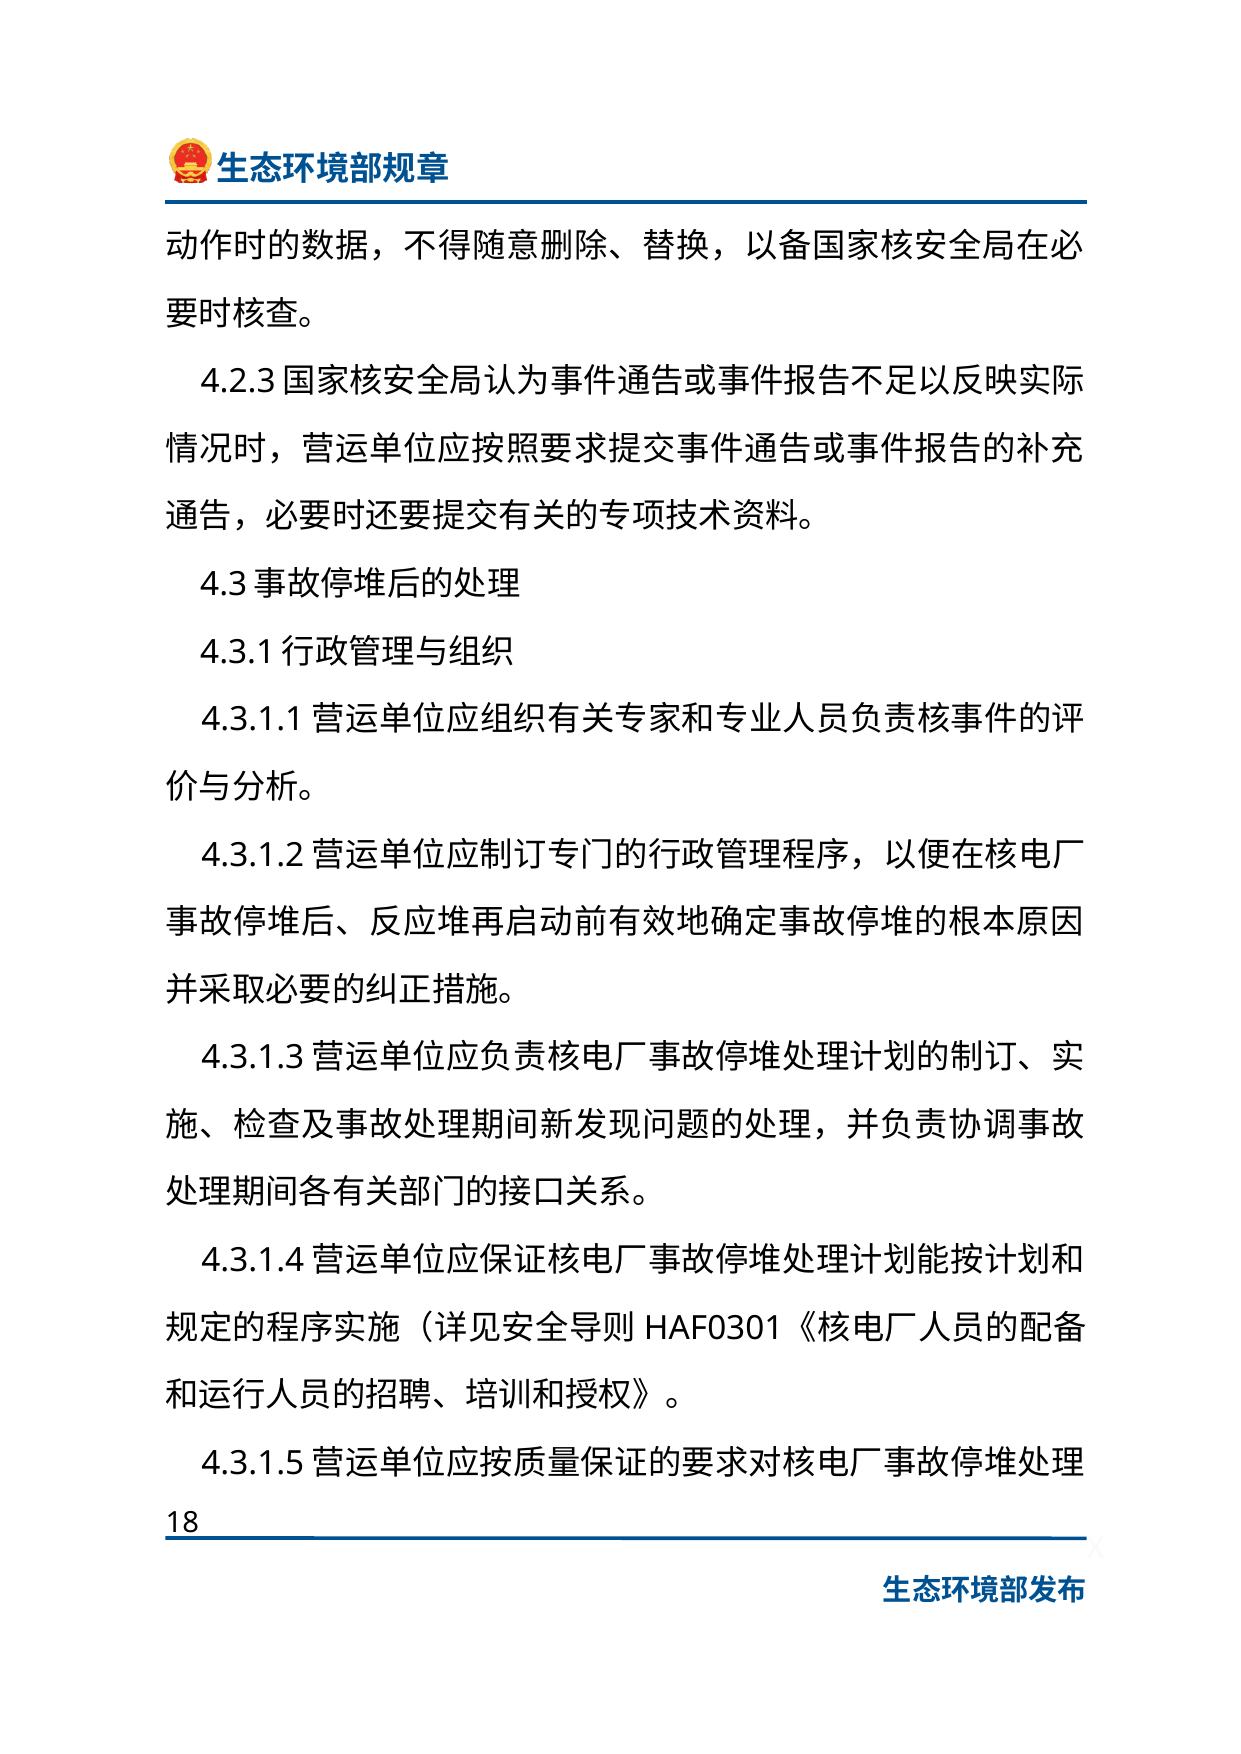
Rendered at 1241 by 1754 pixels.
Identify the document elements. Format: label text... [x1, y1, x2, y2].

text 4.2.3国家核安全局认为事件通告或事件报告不足以反映实际情况时，营运单位应按照要求提交事件通告或事件报告的补充通告，必要时还要提交有关的专项技术资料。 [165, 354, 1087, 537]
text 4.3事故停堆后的处理 [165, 557, 1087, 605]
text 4.2.2营运单位应全面、完整地保存停堆事故期间的运行日志、仪表记录、厂区内和厂区外的监测记录，特别是自动保护系统动作时的数据，不得随意删除、替换，以备国家核安全局在必要时核查。 [165, 219, 1087, 334]
picture [165, 136, 216, 187]
text 4.3.1.1营运单位应组织有关专家和专业人员负责核事件的评价与分析。 [165, 692, 1087, 808]
text 4.3.1.2营运单位应制订专门的行政管理程序，以便在核电厂事故停堆后、反应堆再启动前有效地确定事故停堆的根本原因并采取必要的纠正措施。 [165, 827, 1087, 1011]
text 4.3.1.4营运单位应保证核电厂事故停堆处理计划能按计划和规定的程序实施（详见安全导则HAF0301《核电厂人员的配备和运行人员的招聘、培训和授权》。 [165, 1233, 1087, 1416]
text 4.3.1行政管理与组织 [165, 624, 1087, 673]
text 4.3.1.5营运单位应按质量保证的要求对核电厂事故停堆处理计划的执行情况和有效性进行审查和监查。 [165, 1436, 1087, 1484]
text 4.3.1.3营运单位应负责核电厂事故停堆处理计划的制订、实施、检查及事故处理期间新发现问题的处理，并负责协调事故处理期间各有关部门的接口关系。 [165, 1030, 1087, 1213]
